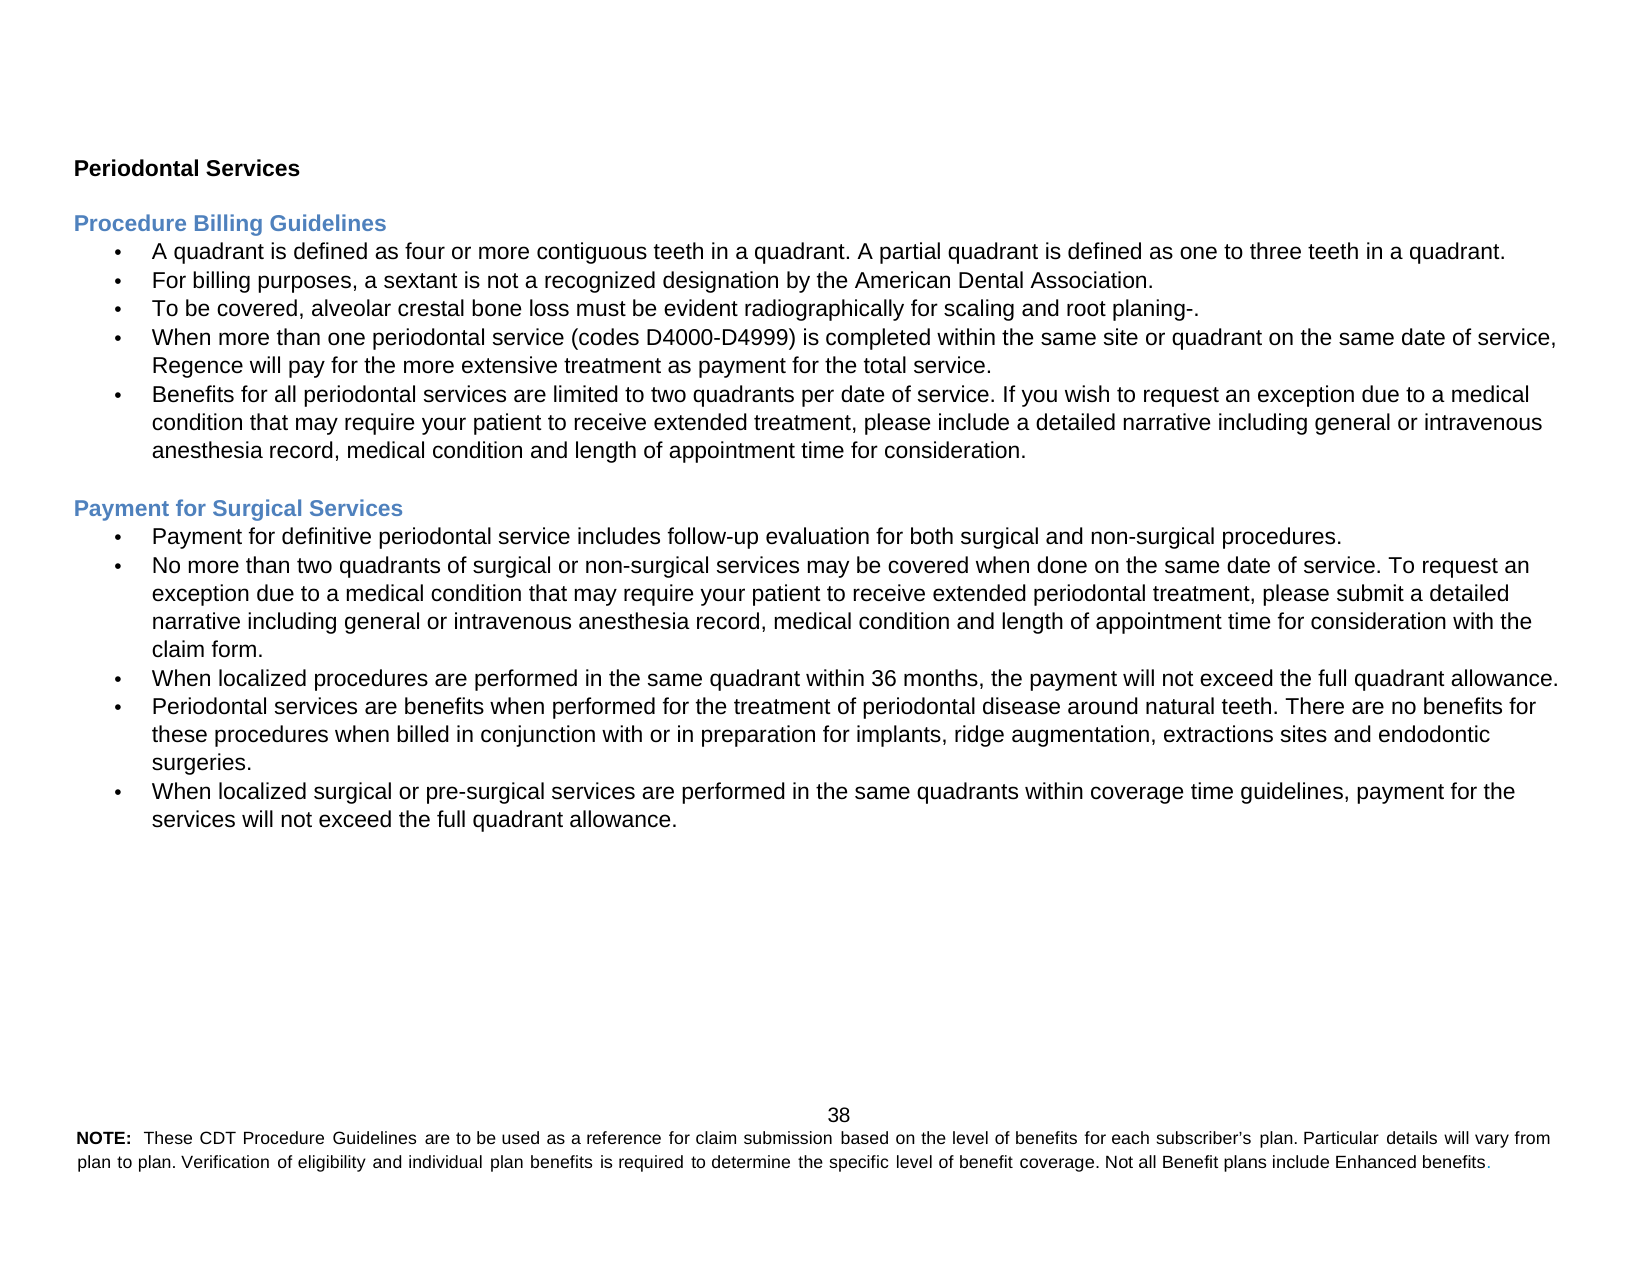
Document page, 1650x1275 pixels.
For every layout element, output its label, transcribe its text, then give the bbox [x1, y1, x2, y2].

list Benefits for all periodontal services are limited to two quadrants per date of service. If you wish to request an exception due to a medical condition that may require your patient to receive extended treatment, please include a detailed narrative including general or intravenous anesthesia record, medical condition and length of appointment time for consideration. [114, 381, 1575, 463]
subtitle Periodontal Services [73, 155, 469, 182]
list When localized surgical or pre-surgical services are performed in the same quadrants within coverage time guidelines, payment for the services will not exceed the full quadrant allowance. [114, 778, 1575, 832]
list No more than two quadrants of surgical or non-surgical services may be covered when done on the same date of service. To request an exception due to a medical condition that may require your patient to receive extended periodontal treatment, please submit a detailed narrative including general or intravenous anesthesia record, medical condition and length of appointment time for consideration with the claim form. [114, 552, 1575, 662]
list A quadrant is defined as four or more contiguous teeth in a quadrant. A partial quadrant is defined as one to three teeth in a quadrant. [114, 238, 1575, 265]
list Payment for definitive periodontal service includes follow-up evaluation for both surgical and non-surgical procedures. [114, 523, 1575, 549]
list When localized procedures are performed in the same quadrant within 36 months, the payment will not exceed the full quadrant allowance. [114, 664, 1575, 691]
list When more than one periodontal service (codes D4000-D4999) is completed within the same site or quadrant on the same date of service, Regence will pay for the more extensive treatment as payment for the total service. [114, 324, 1575, 378]
subtitle Payment for Surgical Services [73, 495, 1575, 521]
list For billing purposes, a sextant is not a recognized designation by the American Dental Association. [114, 267, 1575, 293]
list Periodontal services are benefits when performed for the treatment of periodontal disease around natural teeth. There are no benefits for these procedures when billed in conjunction with or in preparation for implants, ridge augmentation, extractions sites and endodontic surgeries. [114, 693, 1575, 776]
subtitle Procedure Billing Guidelines [73, 210, 1575, 236]
list To be covered, alveolar crestal bone loss must be evident radiographically for scaling and root planing-. [114, 295, 1575, 322]
